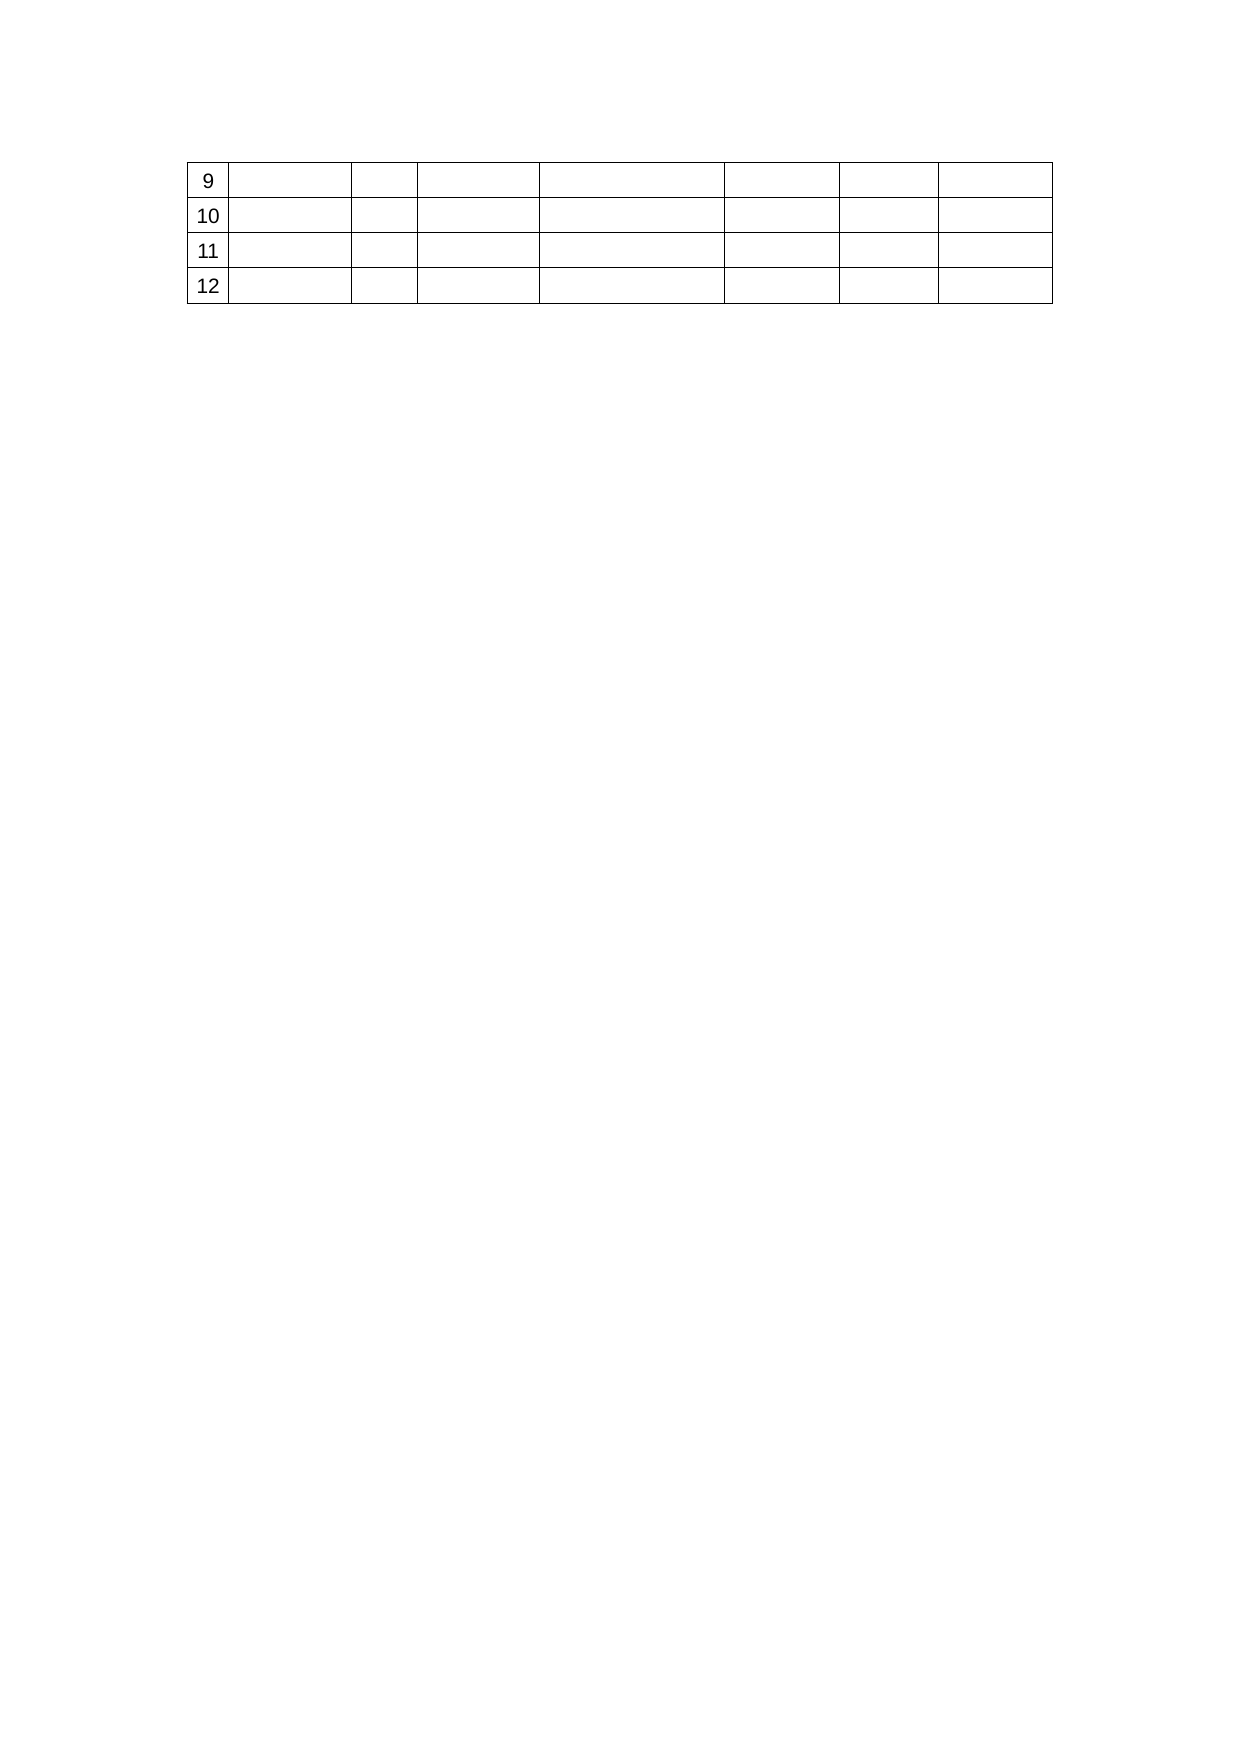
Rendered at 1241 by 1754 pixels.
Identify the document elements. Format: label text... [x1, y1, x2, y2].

table_cell 9 [188, 163, 228, 197]
table_cell [229, 163, 351, 197]
table_cell [352, 268, 417, 302]
table_cell [725, 198, 839, 232]
table_cell [352, 233, 417, 267]
table_cell 10 [188, 198, 228, 232]
table_cell [939, 233, 1052, 267]
table_cell [229, 233, 351, 267]
table_cell [540, 163, 724, 197]
table_cell [840, 163, 938, 197]
table_cell [725, 163, 839, 197]
table_cell [418, 233, 539, 267]
table_cell [418, 198, 539, 232]
table_cell [939, 268, 1052, 302]
table_cell [229, 198, 351, 232]
table_cell [540, 198, 724, 232]
table_cell [939, 163, 1052, 197]
table_cell [540, 268, 724, 302]
table_cell [352, 198, 417, 232]
table_cell [840, 198, 938, 232]
table_cell 12 [188, 268, 228, 302]
table_cell [229, 268, 351, 302]
table_cell [840, 268, 938, 302]
table_cell [725, 268, 839, 302]
table_cell 11 [188, 233, 228, 267]
table_cell [418, 268, 539, 302]
table_cell [418, 163, 539, 197]
table_cell [352, 163, 417, 197]
table_cell [725, 233, 839, 267]
table_cell [840, 233, 938, 267]
table_cell [540, 233, 724, 267]
table_cell [939, 198, 1052, 232]
